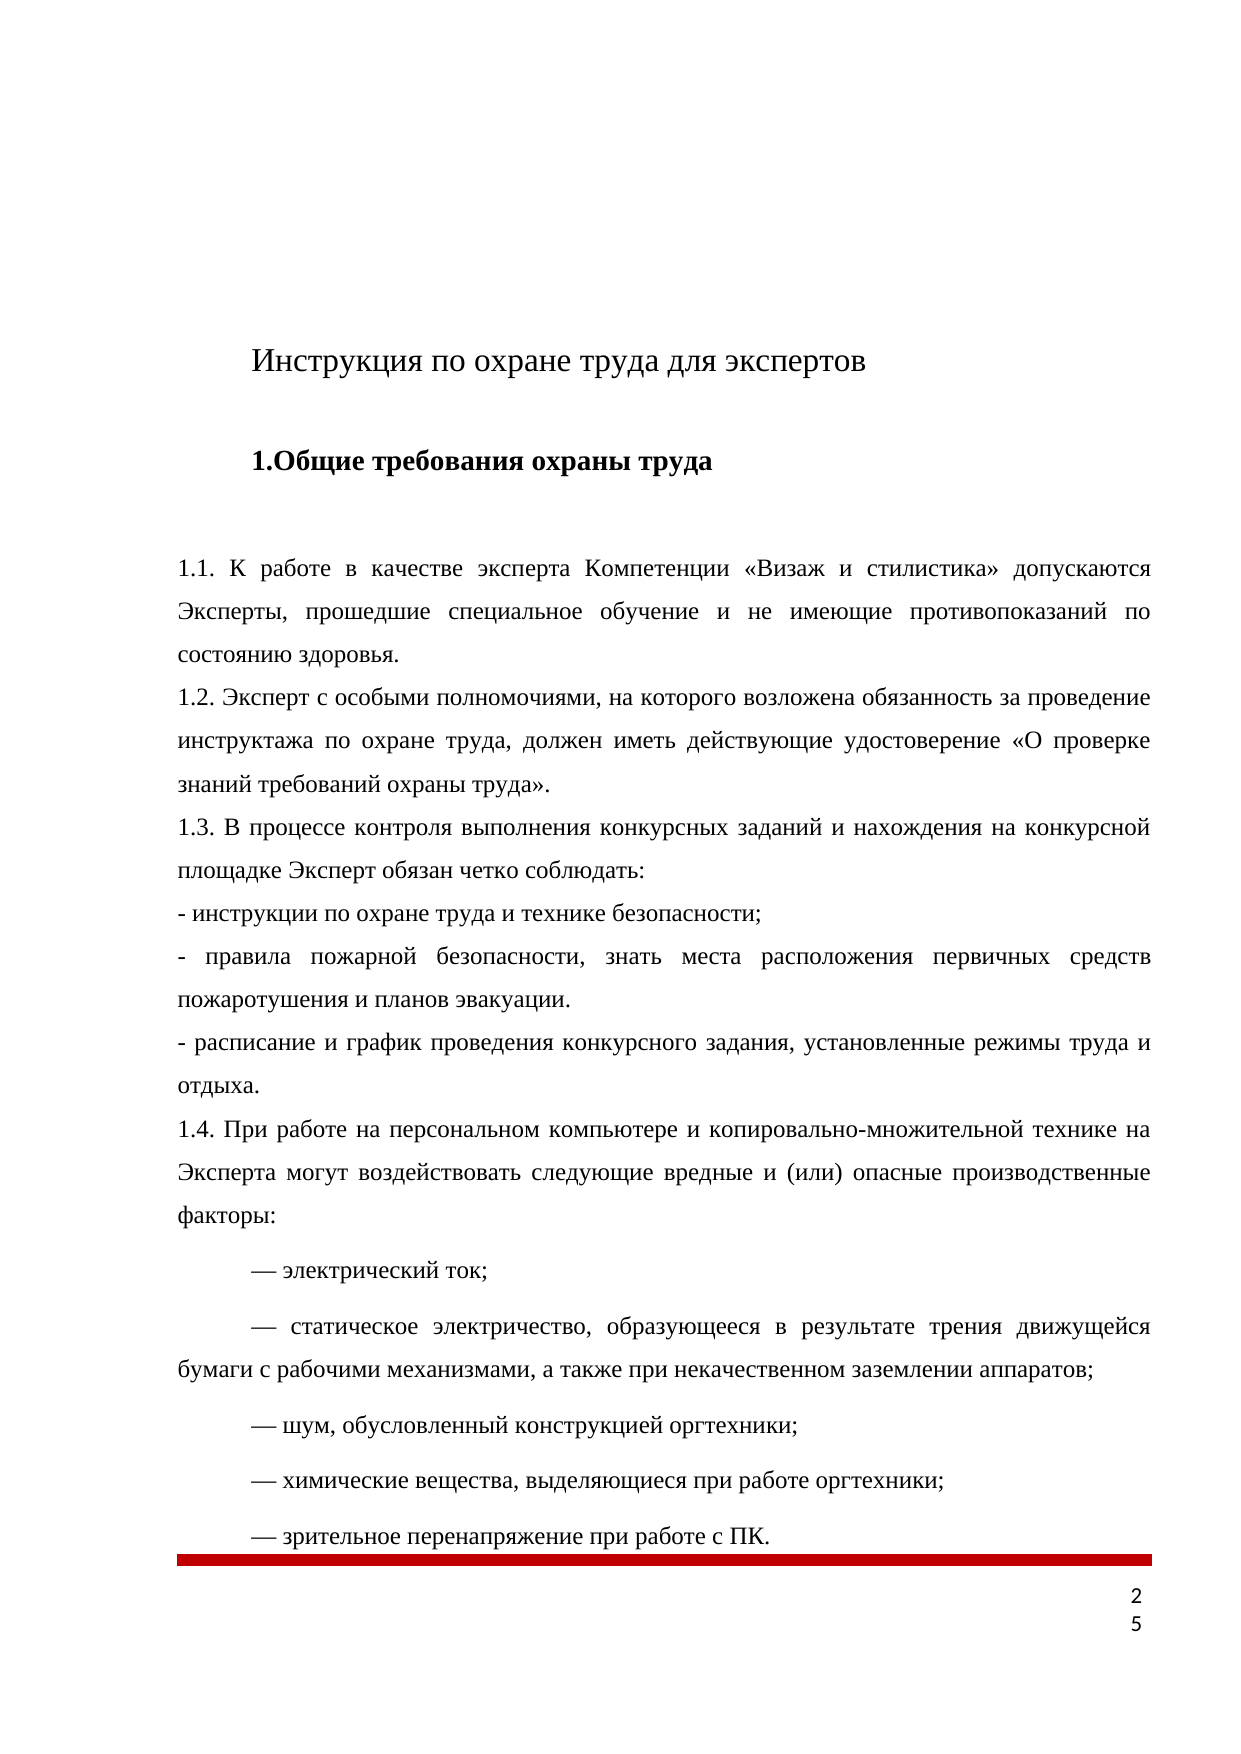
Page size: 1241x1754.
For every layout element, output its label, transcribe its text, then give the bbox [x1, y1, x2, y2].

text — электрический ток; [177, 1256, 1152, 1284]
text — статическое электричество, образующееся в результате трения движущейся бумаги с рабочими механизмами, а также при некачественном заземлении аппаратов; [177, 1311, 1152, 1383]
text — зрительное перенапряжение при работе с ПК. [177, 1521, 1152, 1550]
text — химические вещества, выделяющиеся при работе оргтехники; [177, 1466, 1152, 1494]
text - расписание и график проведения конкурсного задания, установленные режимы труда и отдыха. [177, 1027, 1152, 1099]
text Инструкция по охране труда для экспертов [177, 340, 1152, 378]
text 1.1. К работе в качестве эксперта Компетенции «Визаж и стилистика» допускаются Эксперты, прошедшие специальное обучение и не имеющие противопоказаний по состоянию здоровья. [177, 553, 1152, 668]
subtitle 1.Общие требования охраны труда [177, 443, 1152, 477]
text 1.4. При работе на персональном компьютере и копировально-множительной технике на Эксперта могут воздействовать следующие вредные и (или) опасные производственные факторы: [177, 1114, 1152, 1229]
text 1.2. Эксперт с особыми полномочиями, на которого возложена обязанность за проведение инструктажа по охране труда, должен иметь действующие удостоверение «О проверке знаний требований охраны труда». [177, 682, 1152, 797]
text - инструкции по охране труда и технике безопасности; [177, 898, 1152, 927]
text — шум, обусловленный конструкцией оргтехники; [177, 1410, 1152, 1439]
text 1.3. В процессе контроля выполнения конкурсных заданий и нахождения на конкурсной площадке Эксперт обязан четко соблюдать: [177, 812, 1152, 884]
text - правила пожарной безопасности, знать места расположения первичных средств пожаротушения и планов эвакуации. [177, 941, 1152, 1013]
